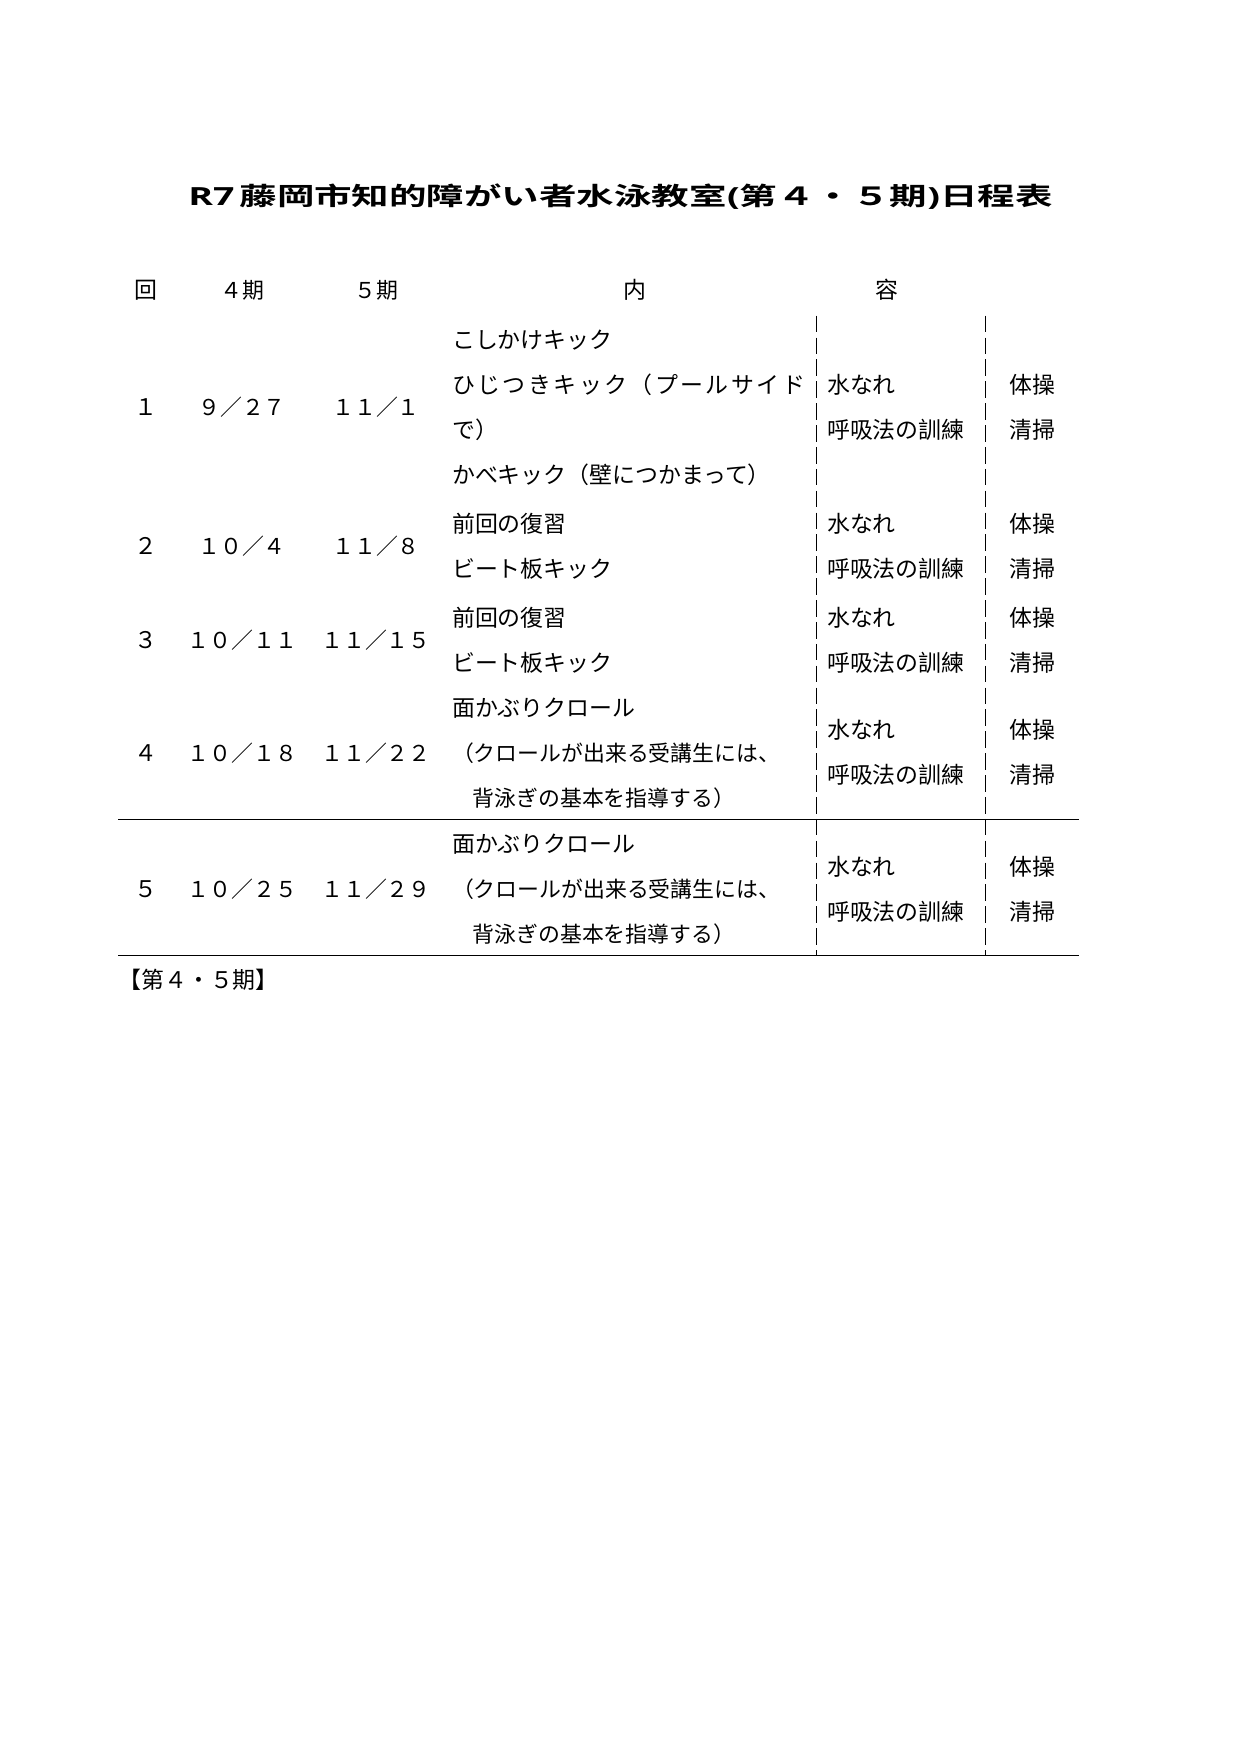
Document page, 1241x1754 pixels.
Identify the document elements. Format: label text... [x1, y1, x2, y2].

table_cell １０／４ [174, 496, 310, 594]
table_header ５期 [310, 262, 442, 316]
table_cell １１／２９ [310, 820, 442, 955]
table_cell ４ [118, 684, 174, 819]
table_cell ３ [118, 594, 174, 684]
table_cell 面かぶりクロール （クロールが出来る受講生には、 背泳ぎの基本を指導する） [442, 820, 816, 955]
table_cell 体操 清掃 [985, 594, 1079, 684]
table_cell 体操 清掃 [985, 820, 1079, 955]
table_cell １１／２２ [310, 684, 442, 819]
table_cell １１／１ [310, 316, 442, 496]
table_cell １１／１５ [310, 594, 442, 684]
table_cell 前回の復習 ビート板キック [442, 496, 816, 594]
table_header ４期 [174, 262, 310, 316]
table_cell 体操 清掃 [985, 496, 1079, 594]
table_cell 水なれ 呼吸法の訓練 [816, 316, 985, 496]
table_cell こしかけキック ひじつきキック（プールサイドで） かべキック（壁につかまって） [442, 316, 816, 496]
table_cell １０／１８ [174, 684, 310, 819]
table_header 内 容 [442, 262, 1079, 316]
text R7藤岡市知的障がい者水泳教室(第４・５期)日程表 [118, 172, 1122, 217]
table_cell 水なれ 呼吸法の訓練 [816, 684, 985, 819]
table_cell １０／２５ [174, 820, 310, 955]
table_cell ５ [118, 820, 174, 955]
table_cell 水なれ 呼吸法の訓練 [816, 820, 985, 955]
table_cell ２ [118, 496, 174, 594]
table_cell 水なれ 呼吸法の訓練 [816, 496, 985, 594]
table_header 回 [118, 262, 174, 316]
table_cell 面かぶりクロール （クロールが出来る受講生には、 背泳ぎの基本を指導する） [442, 684, 816, 819]
table_cell ９／２７ [174, 316, 310, 496]
table_cell 水なれ 呼吸法の訓練 [816, 594, 985, 684]
table_cell 体操 清掃 [985, 684, 1079, 819]
table_cell 体操 清掃 [985, 316, 1079, 496]
text 【第４・５期】 [118, 956, 1122, 1001]
table_cell １ [118, 316, 174, 496]
table_cell １１／８ [310, 496, 442, 594]
table_cell 前回の復習 ビート板キック [442, 594, 816, 684]
table_cell １０／１１ [174, 594, 310, 684]
